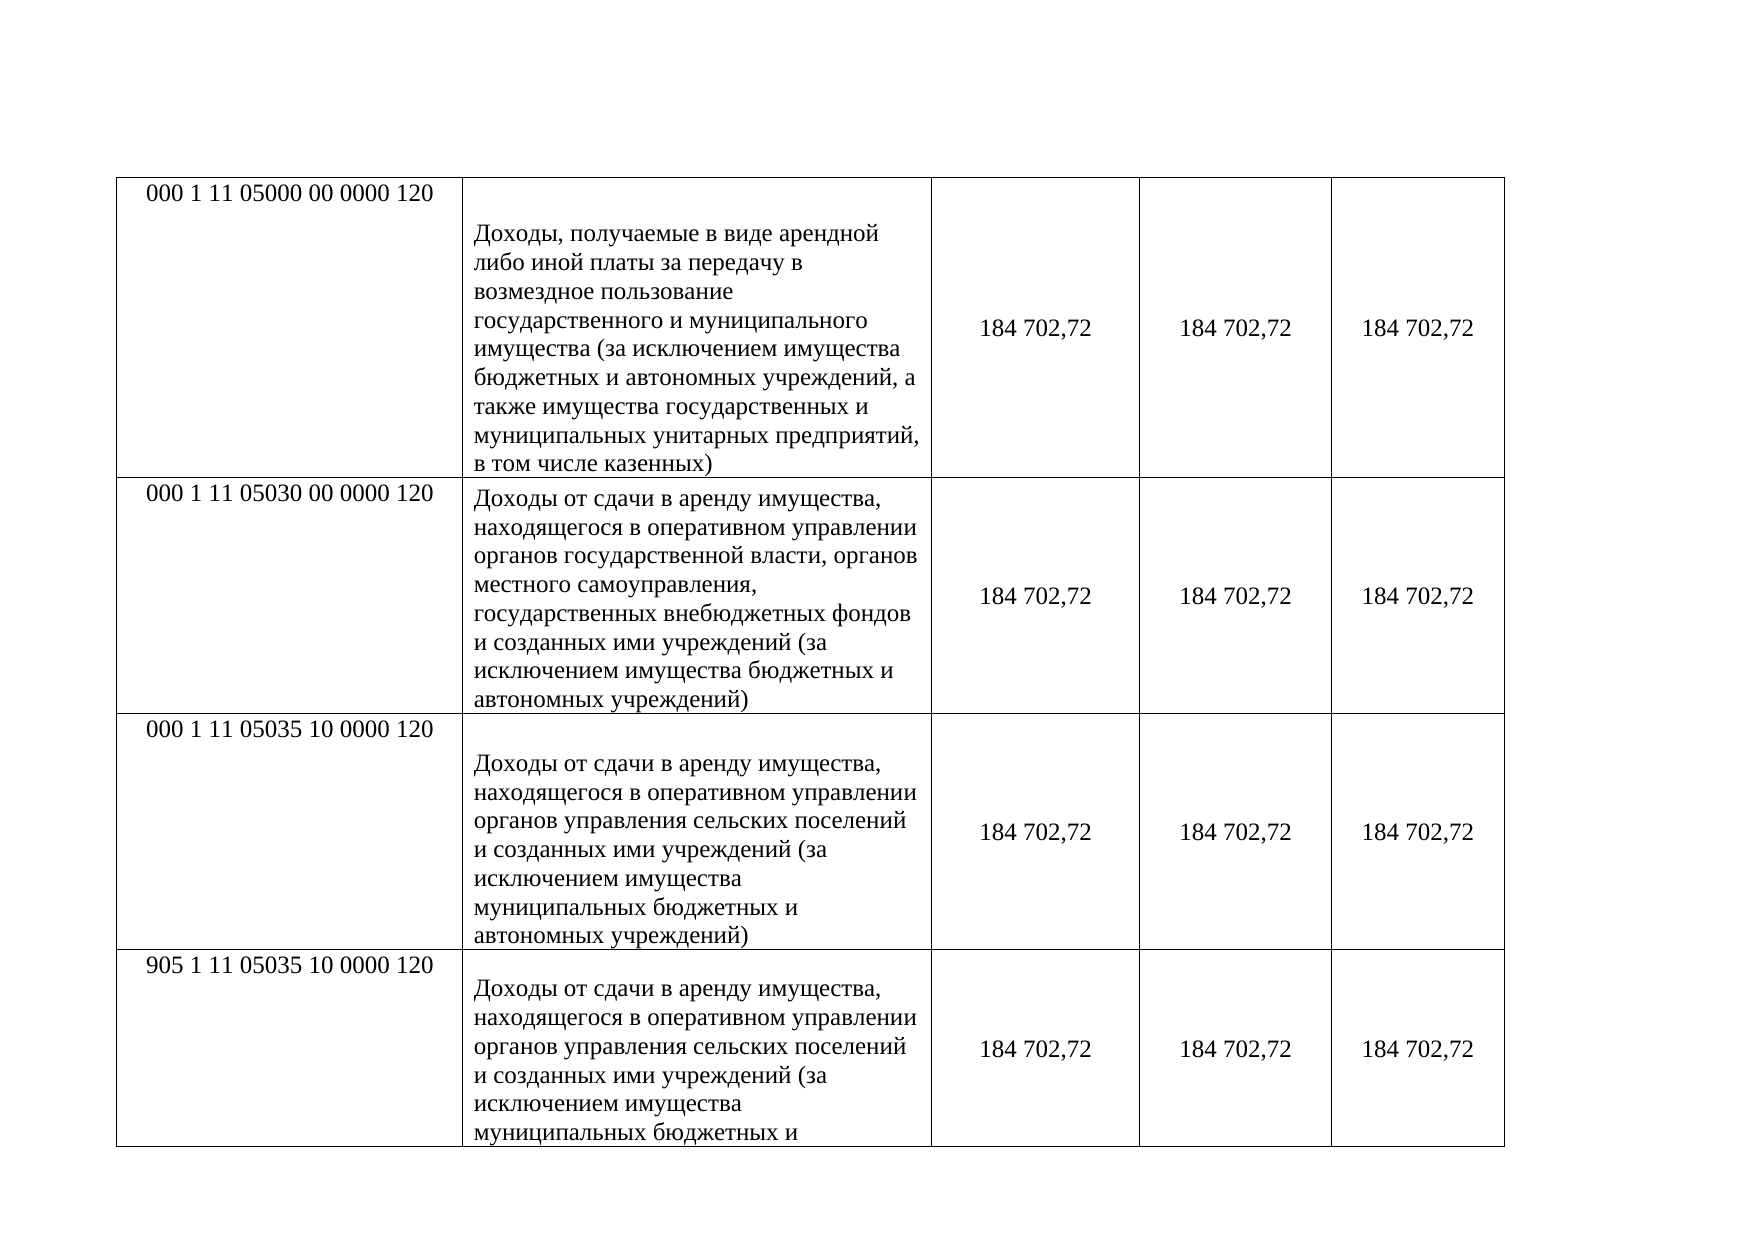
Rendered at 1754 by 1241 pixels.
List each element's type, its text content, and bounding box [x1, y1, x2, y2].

table_cell 184 702,72 [1332, 178, 1504, 477]
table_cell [463, 950, 931, 1146]
table_cell 184 702,72 [1140, 178, 1331, 477]
table_cell 184 702,72 [1332, 950, 1504, 1146]
table_cell 184 702,72 [932, 950, 1139, 1146]
table_cell 184 702,72 [1332, 714, 1504, 949]
table_cell 000 1 11 05035 10 0000 120 [117, 714, 462, 949]
table_cell 184 702,72 [1140, 714, 1331, 949]
table_cell Доходы, получаемые в виде арендной либо иной платы за передачу в возмездное пользование государственного и муниципального имущества (за исключением имущества бюджетных и автономных учреждений, а также имущества государственных и муниципальных унитарных предприятий, в том числе казенных) [463, 178, 931, 477]
table_cell 184 702,72 [1140, 478, 1331, 713]
table_cell 184 702,72 [932, 714, 1139, 949]
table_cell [117, 950, 462, 1146]
table_cell 184 702,72 [932, 478, 1139, 713]
table_cell 184 702,72 [1332, 478, 1504, 713]
table_cell 184 702,72 [1140, 950, 1331, 1146]
table_cell 000 1 11 05030 00 0000 120 [117, 478, 462, 713]
table_cell 000 1 11 05000 00 0000 120 [117, 178, 462, 477]
table_cell 184 702,72 [932, 178, 1139, 477]
table_cell Доходы от сдачи в аренду имущества, находящегося в оперативном управлении органов государственной власти, органов местного самоуправления, государственных внебюджетных фондов и созданных ими учреждений (за исключением имущества бюджетных и автономных учреждений) [463, 478, 931, 713]
